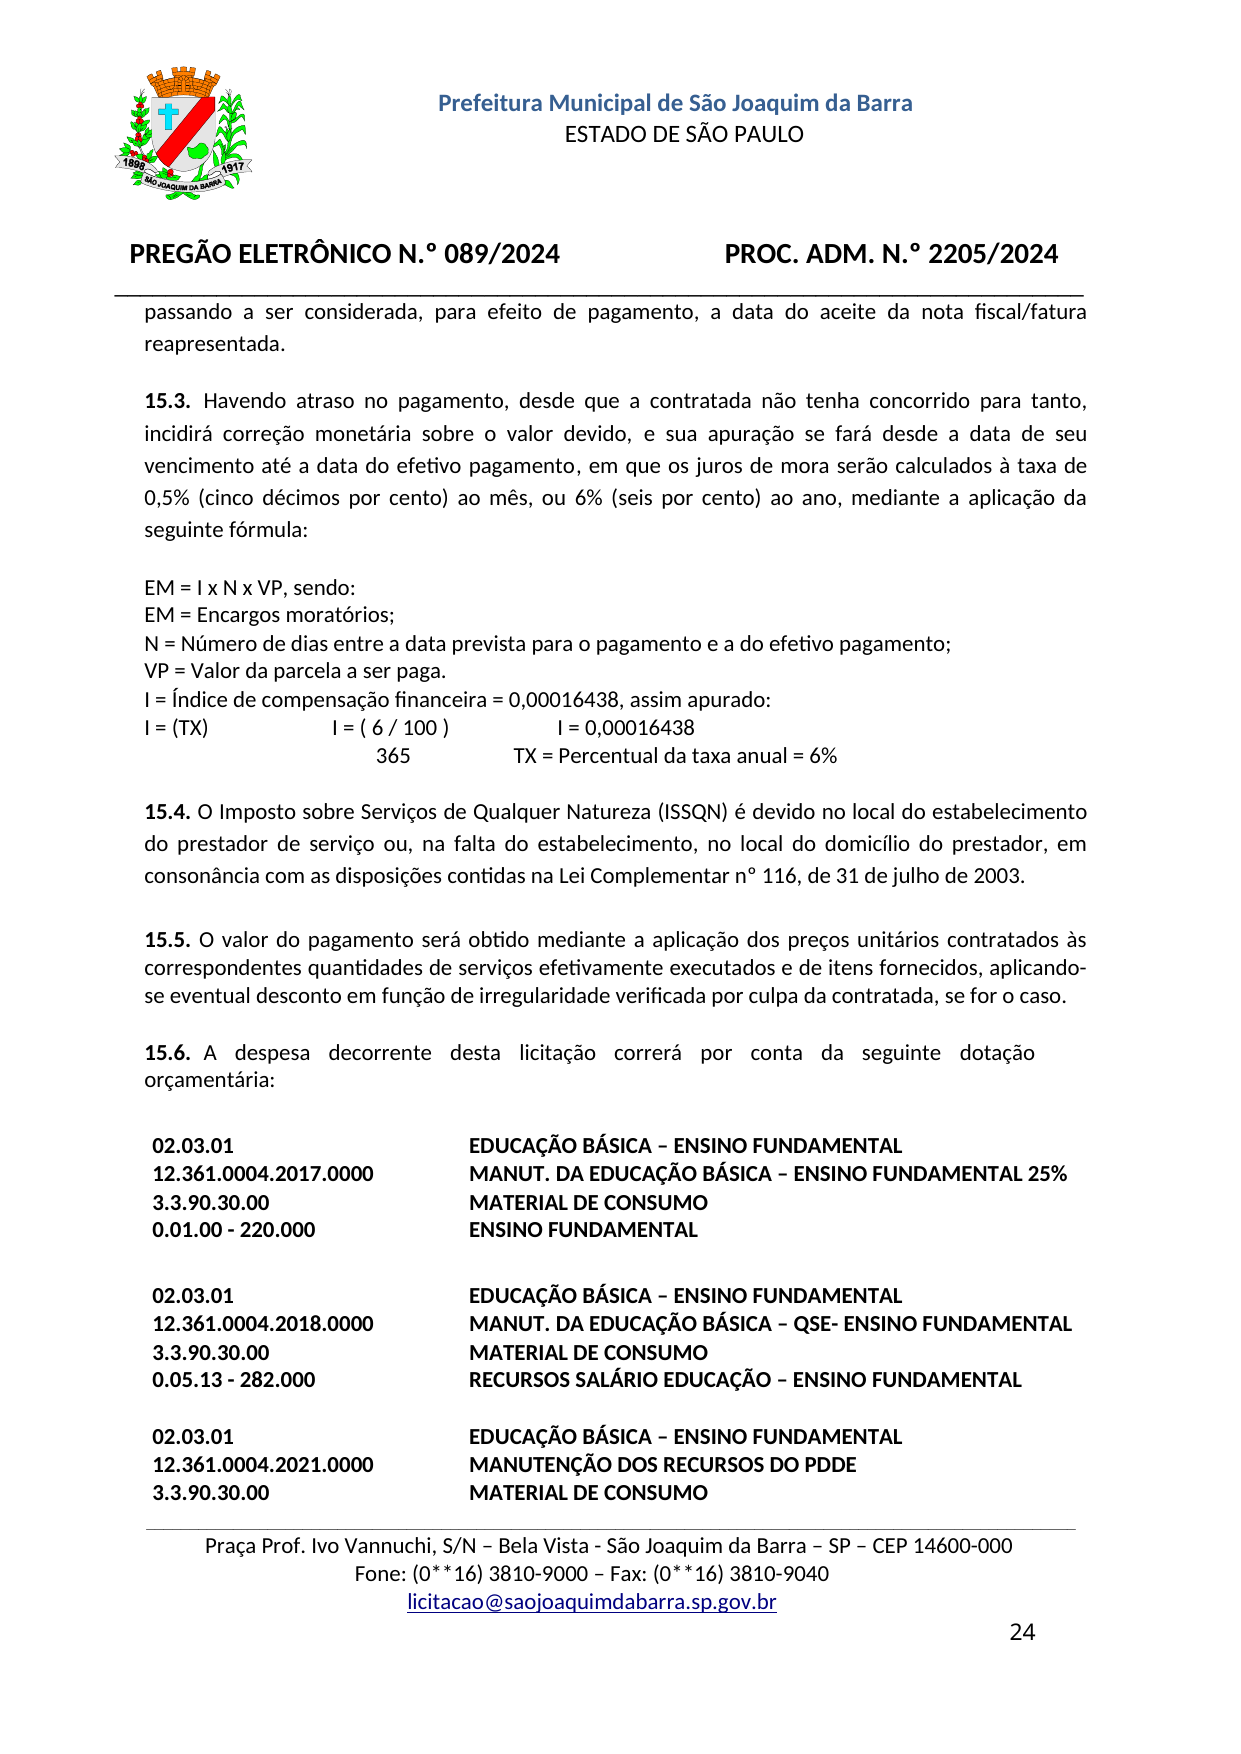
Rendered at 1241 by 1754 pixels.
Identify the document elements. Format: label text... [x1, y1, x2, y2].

text N = Número de dias entre a data prevista para o pagamento e a do efetivo pagamento; [144, 629, 1107, 657]
list 12.361.0004.2018.0000 MANUT. DA EDUCAÇÃO BÁSICA – QSE- ENSINO FUNDAMENTAL [152, 1309, 1107, 1338]
text VP = Valor da parcela a ser paga. [144, 657, 1107, 685]
text EM = I x N x VP, sendo: [144, 573, 1089, 601]
text EM = Encargos moratórios; [144, 601, 1107, 629]
list 12.361.0004.2021.0000 MANUTENÇÃO DOS RECURSOS DO PDDE [152, 1450, 1107, 1478]
list 3.3.90.30.00 MATERIAL DE CONSUMO [152, 1188, 1107, 1216]
list 02.03.01 EDUCAÇÃO BÁSICA – ENSINO FUNDAMENTAL [152, 1422, 1107, 1450]
text I = Índice de compensação financeira = 0,00016438, assim apurado: [144, 685, 1107, 713]
list 0.05.13 - 282.000 RECURSOS SALÁRIO EDUCAÇÃO – ENSINO FUNDAMENTAL [152, 1366, 1107, 1394]
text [144, 297, 1089, 357]
list 02.03.01 EDUCAÇÃO BÁSICA – ENSINO FUNDAMENTAL [152, 1282, 1107, 1309]
list 3.3.90.30.00 MATERIAL DE CONSUMO [152, 1338, 1107, 1366]
text 365 TX = Percentual da taxa anual = 6% [144, 741, 1107, 769]
text 15.5. O valor do pagamento será obtido mediante a aplicação dos preços unitários contratados às correspondentes quantidades de serviços efetivamente executados e de itens fornecidos, aplicando-se eventual desconto em função de irregularidade verificada por culpa da contratada, se for o caso. [144, 926, 1089, 1009]
list 3.3.90.30.00 MATERIAL DE CONSUMO [152, 1478, 1107, 1506]
list A despesa decorrente desta licitação correrá por conta da seguinte dotação orçamentária: [144, 1038, 1036, 1094]
list 02.03.01 EDUCAÇÃO BÁSICA – ENSINO FUNDAMENTAL [152, 1132, 1107, 1159]
text I = (TX) I = ( 6 / 100 ) I = 0,00016438 [144, 713, 1107, 741]
list 0.01.00 - 220.000 ENSINO FUNDAMENTAL [152, 1216, 1107, 1244]
text 15.4. O Imposto sobre Serviços de Qualquer Natureza (ISSQN) é devido no local do estabelecimento do prestador de serviço ou, na falta do estabelecimento, no local do domicílio do prestador, em consonância com as disposições contidas na Lei Complementar nº 116, de 31 de julho de 2003. [144, 797, 1089, 889]
list 12.361.0004.2017.0000 MANUT. DA EDUCAÇÃO BÁSICA – ENSINO FUNDAMENTAL 25% [152, 1159, 1107, 1188]
text 15.3. Havendo atraso no pagamento, desde que a contratada não tenha concorrido para tanto, incidirá correção monetária sobre o valor devido, e sua apuração se fará desde a data de seu vencimento até a data do efetivo pagamento, em que os juros de mora serão calculados à taxa de 0,5% (cinco décimos por cento) ao mês, ou 6% (seis por cento) ao ano, mediante a aplicação da seguinte fórmula: [144, 387, 1089, 543]
